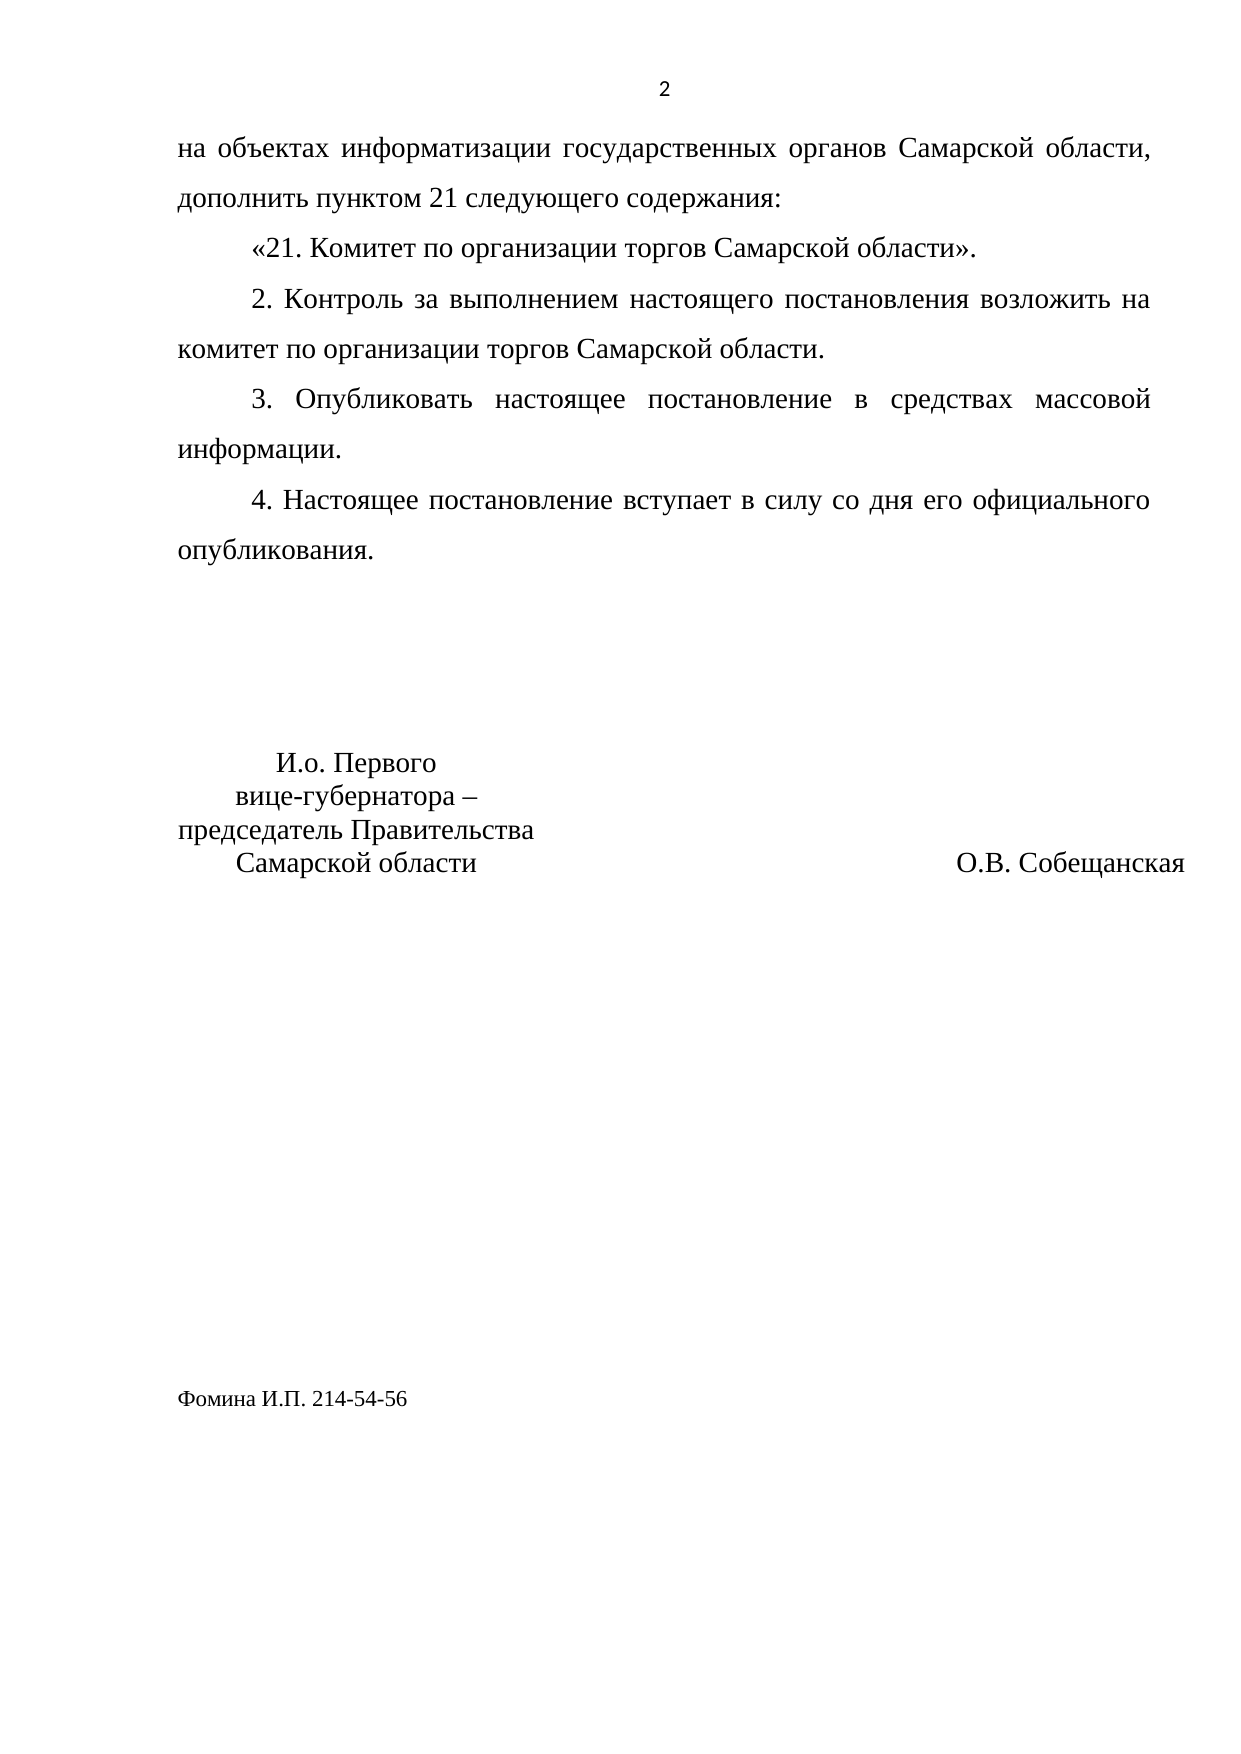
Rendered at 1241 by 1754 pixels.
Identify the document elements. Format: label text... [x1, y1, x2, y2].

text 3. Опубликовать настоящее постановление в средствах массовой информации. [177, 381, 1152, 465]
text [177, 130, 1152, 214]
text 4. Настоящее постановление вступает в силу со дня его официального опубликования. [177, 482, 1152, 566]
text Фомина И.П. 214-54-56 [177, 1385, 1152, 1411]
text «21. Комитет по организации торгов Самарской области». [177, 230, 1152, 264]
table_header О.В. Собещанская [546, 745, 1196, 879]
table_header И.о. Первого вице-губернатора – председатель Правительства Самарской области [166, 745, 546, 879]
text 2. Контроль за выполнением настоящего постановления возложить на комитет по организации торгов Самарской области. [177, 281, 1152, 364]
